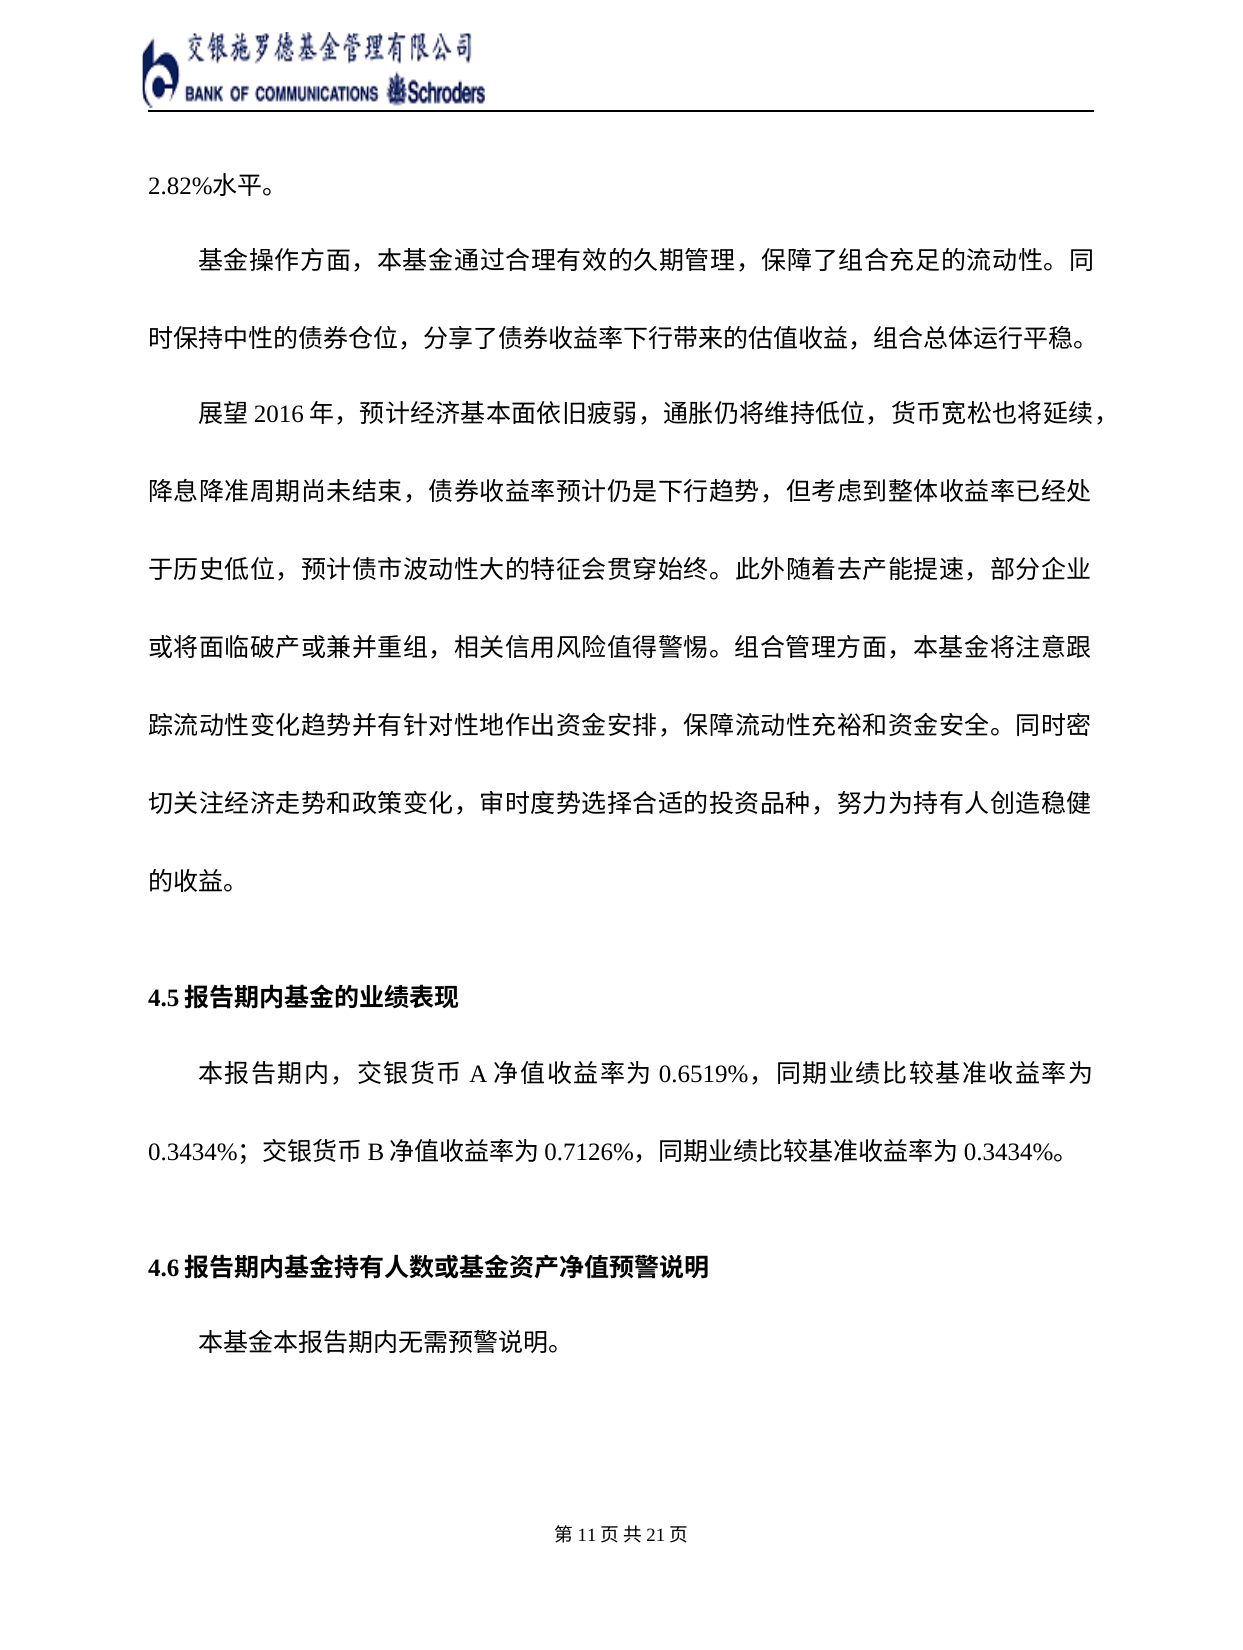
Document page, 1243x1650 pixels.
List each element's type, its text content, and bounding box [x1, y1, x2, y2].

text 展望2016年，预计经济基本面依旧疲弱，通胀仍将维持低位，货币宽松也将延续，降息降准周期尚未结束，债券收益率预计仍是下行趋势，但考虑到整体收益率已经处于历史低位，预计债市波动性大的特征会贯穿始终。此外随着去产能提速，部分企业或将面临破产或兼并重组，相关信用风险值得警惕。组合管理方面，本基金将注意跟踪流动性变化趋势并有针对性地作出资金安排，保障流动性充裕和资金安全。同时密切关注经济走势和政策变化，审时度势选择合适的投资品种，努力为持有人创造稳健的收益。 [148, 379, 1094, 912]
text 4.6报告期内基金持有人数或基金资产净值预警说明 [148, 1233, 1094, 1298]
text 本基金本报告期内无需预警说明。 [148, 1308, 1094, 1373]
picture [142, 32, 485, 108]
text 本报告期内，交银货币A净值收益率为0.6519%，同期业绩比较基准收益率为0.3434%；交银货币B净值收益率为0.7126%，同期业绩比较基准收益率为0.3434%。 [148, 1039, 1094, 1182]
text 基金操作方面，本基金通过合理有效的久期管理，保障了组合充足的流动性。同时保持中性的债券仓位，分享了债券收益率下行带来的估值收益，组合总体运行平稳。 [148, 226, 1094, 369]
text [148, 151, 1094, 216]
text 4.5报告期内基金的业绩表现 [148, 963, 1094, 1028]
